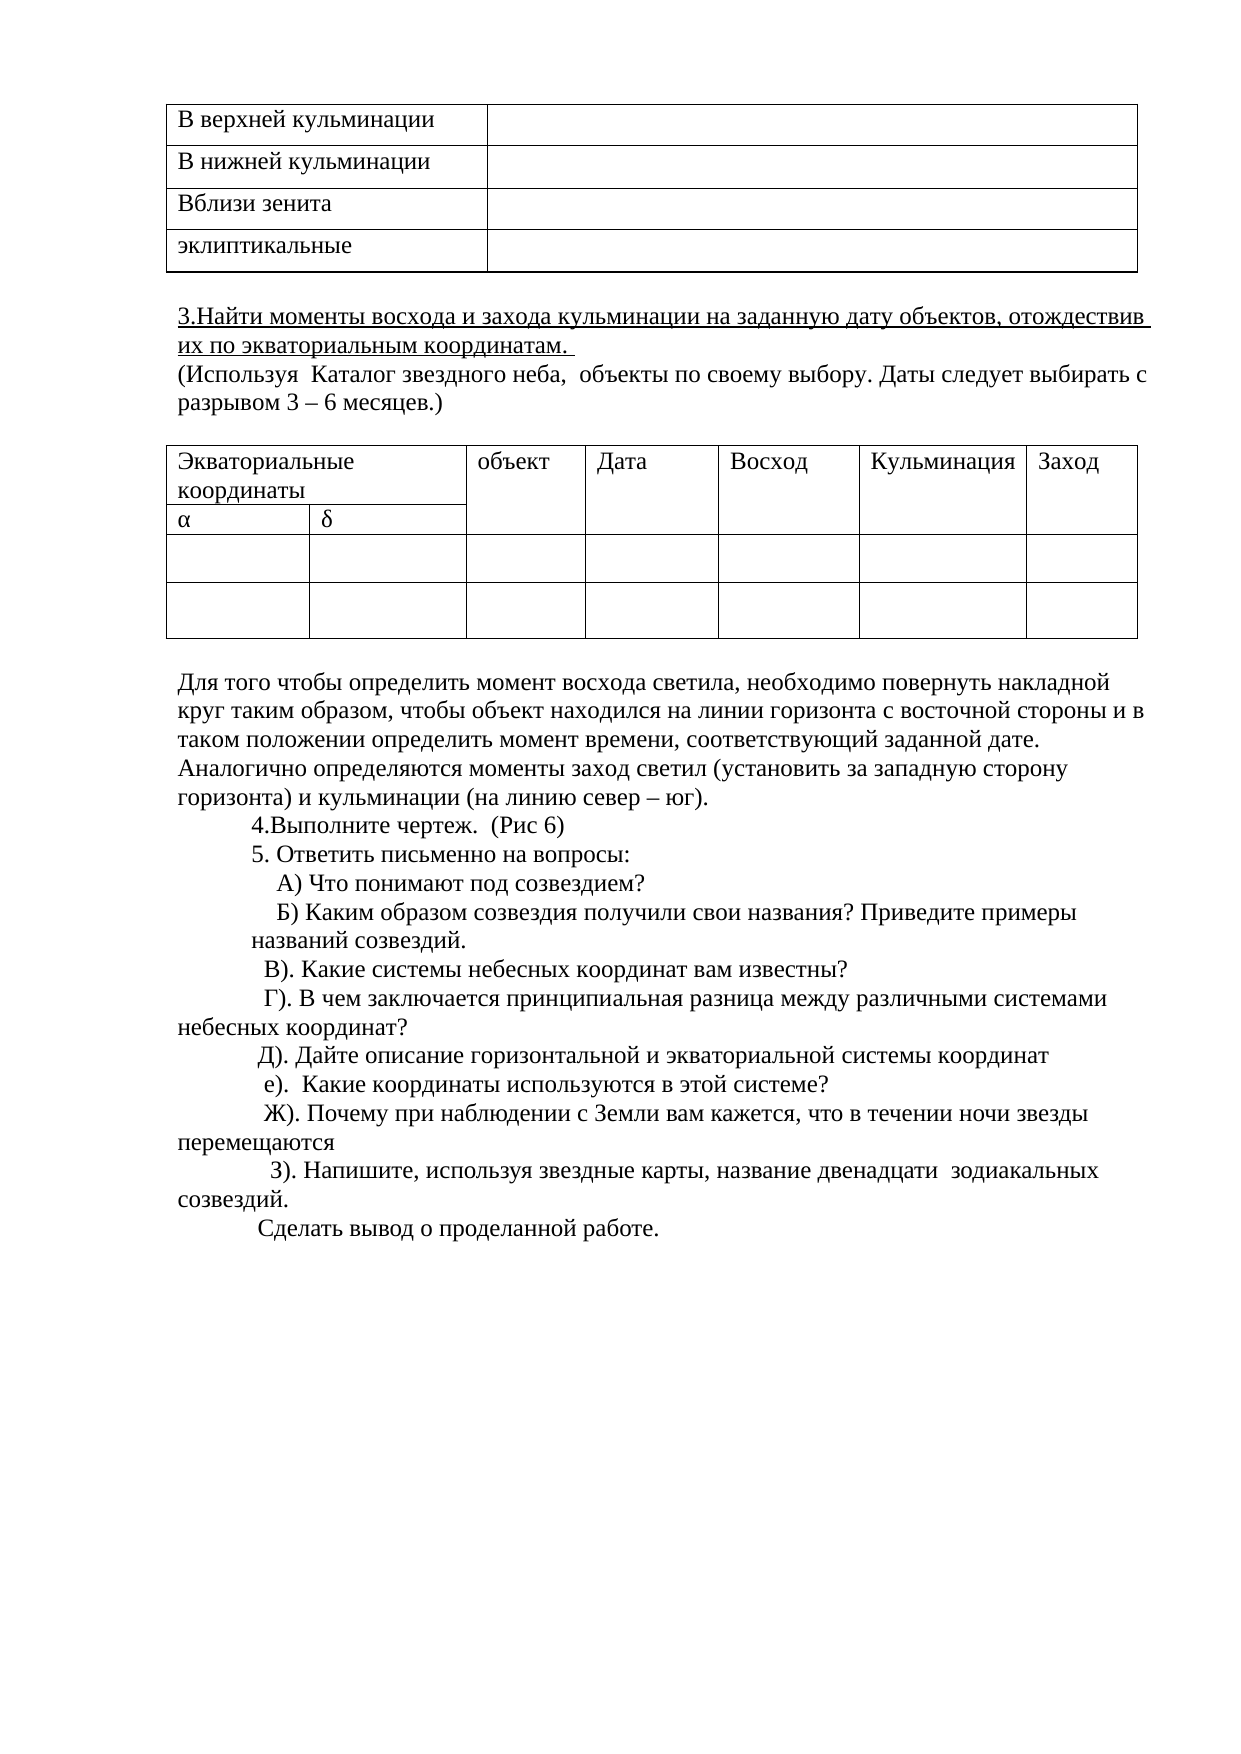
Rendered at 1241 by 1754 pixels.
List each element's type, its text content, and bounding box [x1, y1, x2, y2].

table_cell [467, 583, 585, 638]
table_cell [310, 535, 466, 582]
text Для того чтобы определить момент восхода светила, необходимо повернуть накладной круг таким образом, чтобы объект находился на линии горизонта с восточной стороны и в таком положении определить момент времени, соответствующий заданной дате. Аналогично определяются моменты заход светил (установить за западную сторону горизонта) и кульминации (на линию север – юг). [177, 667, 1152, 810]
table_header Заход [1027, 446, 1137, 533]
table_cell [1027, 583, 1137, 638]
table_cell [719, 535, 859, 582]
table_cell [310, 583, 466, 638]
table_cell [719, 583, 859, 638]
table_cell эклиптикальные [167, 230, 487, 271]
text Б) Каким образом созвездия получили свои названия? Приведите примеры [177, 897, 1152, 925]
table_cell [167, 583, 309, 638]
table_cell [488, 146, 1137, 187]
table_cell [860, 583, 1026, 638]
table_header Восход [719, 446, 859, 533]
table_cell Вблизи зенита [167, 189, 487, 229]
text Ж). Почему при наблюдении с Земли вам кажется, что в течении ночи звезды перемещаются [177, 1098, 1152, 1155]
table_cell [1027, 535, 1137, 582]
table_cell В верхней кульминации [167, 105, 487, 145]
table_cell [467, 535, 585, 582]
table_cell [167, 535, 309, 582]
text названий созвездий. [177, 925, 1152, 954]
text Г). В чем заключается принципиальная разница между различными системами небесных координат? [177, 983, 1152, 1040]
table_header Кульминация [860, 446, 1026, 533]
table_header Экваториальные координаты [167, 446, 466, 503]
text А) Что понимают под созвездием? [177, 868, 1152, 897]
text 3.Найти моменты восхода и захода кульминации на заданную дату объектов, отождествив их по экваториальным координатам. [177, 301, 1152, 359]
table_cell [488, 105, 1137, 145]
table_cell [488, 230, 1137, 271]
table_header объект [467, 446, 585, 533]
table_cell [586, 583, 718, 638]
text З). Напишите, используя звездные карты, название двенадцати зодиакальных созвездий. [177, 1155, 1152, 1213]
text В). Какие системы небесных координат вам известны? [177, 954, 1152, 983]
table_cell [488, 189, 1137, 229]
text Д). Дайте описание горизонтальной и экваториальной системы координат [177, 1040, 1152, 1069]
table_cell [586, 535, 718, 582]
table_cell α [167, 505, 309, 533]
table_header Дата [586, 446, 718, 533]
table_cell В нижней кульминации [167, 146, 487, 187]
table_cell [860, 535, 1026, 582]
table_cell δ [310, 505, 466, 533]
text е). Какие координаты используются в этой системе? [177, 1069, 1152, 1098]
text Сделать вывод о проделанной работе. [177, 1213, 1152, 1242]
text (Используя Каталог звездного неба, объекты по своему выбору. Даты следует выбирать с разрывом 3 – 6 месяцев.) [177, 359, 1152, 416]
text 4.Выполните чертеж. (Рис 6) [177, 810, 1152, 839]
text 5. Ответить письменно на вопросы: [177, 839, 1152, 868]
